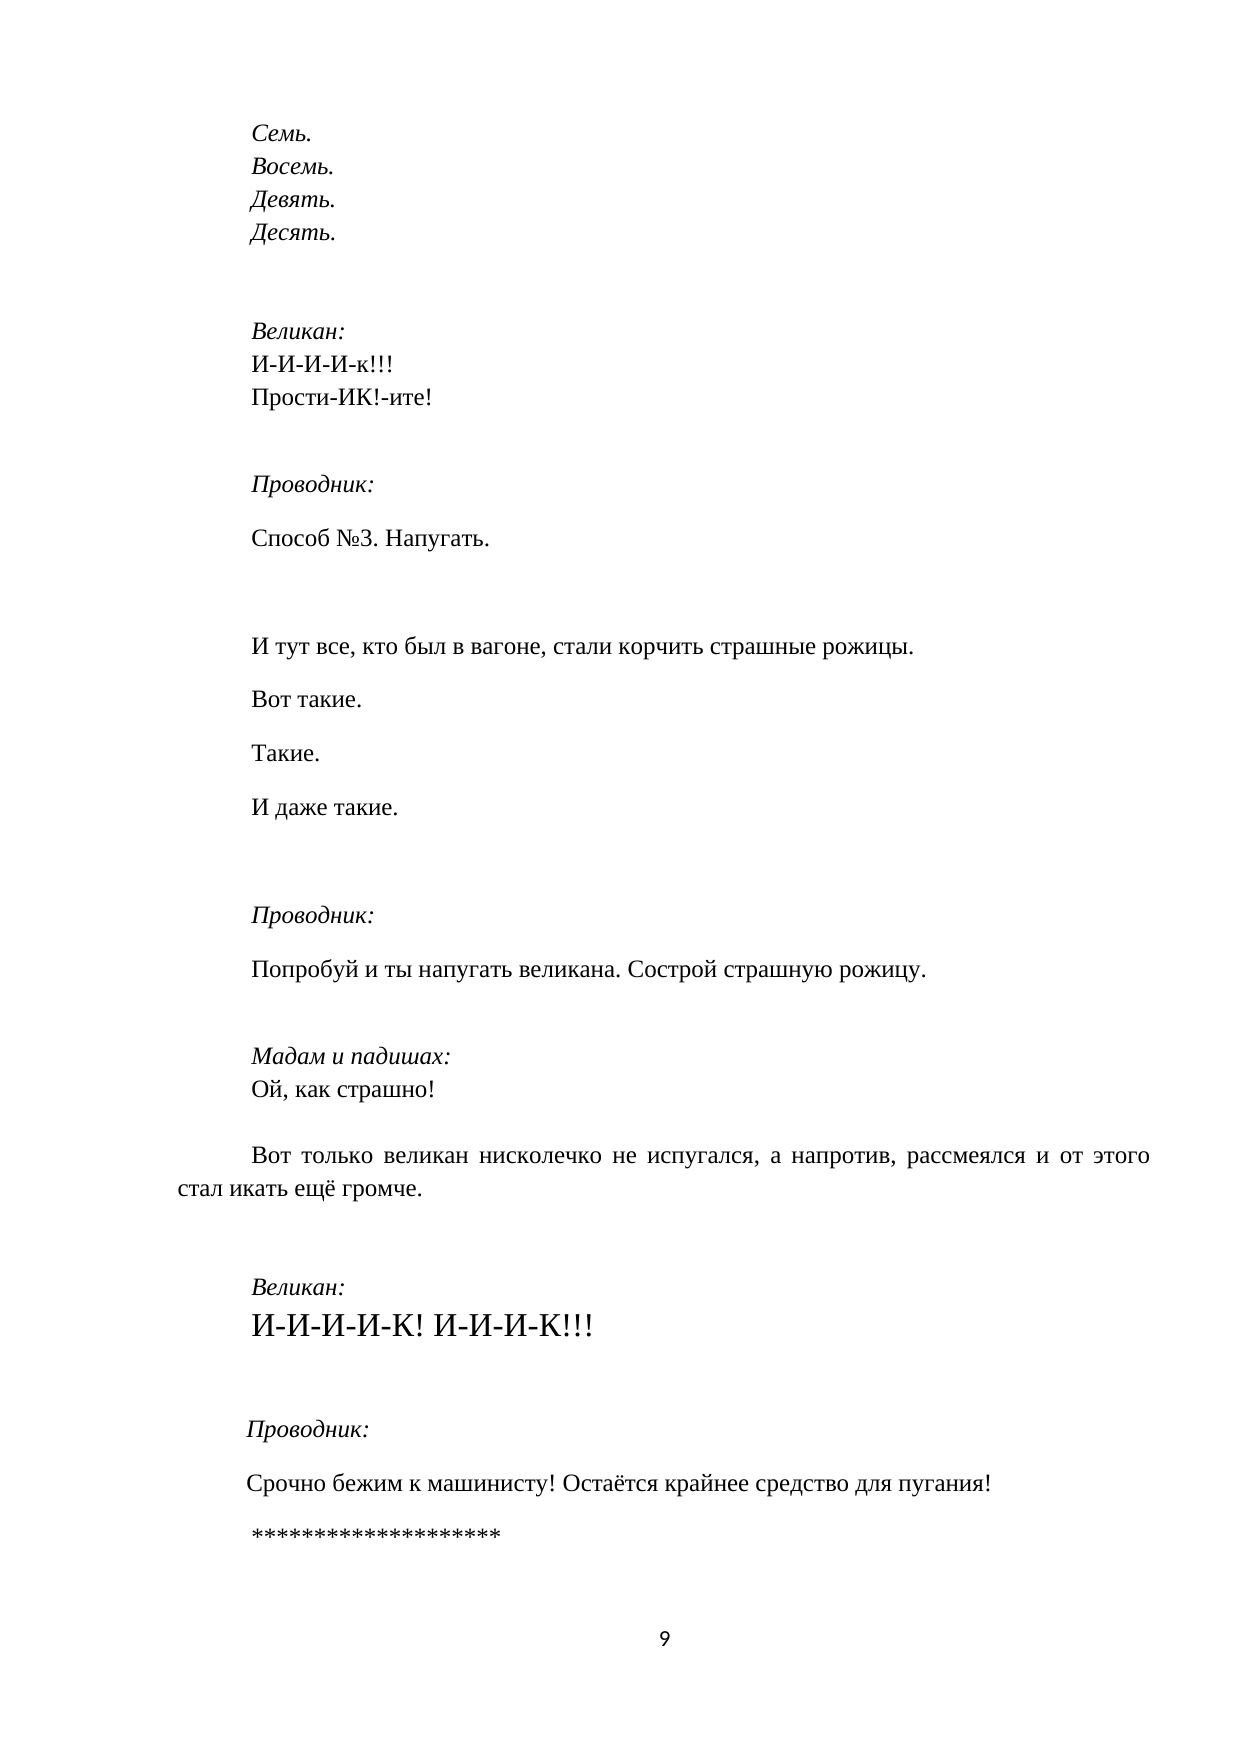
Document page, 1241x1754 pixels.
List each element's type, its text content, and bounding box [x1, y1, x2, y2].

text Срочно бежим к машинисту! Остаётся крайнее средство для пугания! [177, 1468, 1152, 1496]
text Проводник: [177, 900, 1152, 929]
list Вот только великан нисколечко не испугался, а напротив, рассмеялся и от этого стал икать ещё громче. [177, 1140, 1152, 1202]
list Прости-ИК!-ите! [177, 382, 1152, 411]
text Способ №3. Напугать. [177, 523, 1152, 552]
text Попробуй и ты напугать великана. Сострой страшную рожицу. [177, 954, 1152, 983]
text И тут все, кто был в вагоне, стали корчить страшные рожицы. [177, 631, 1152, 659]
list Ой, как страшно! [177, 1074, 1152, 1102]
text Проводник: [177, 469, 1152, 498]
list Великан: [177, 316, 1152, 345]
list И-И-И-И-к!!! [177, 349, 1152, 378]
list И-И-И-И-К! И-И-И-К!!! [177, 1305, 1152, 1343]
text Вот такие. [177, 684, 1152, 713]
text Проводник: [177, 1414, 1152, 1443]
list ******************** [177, 1522, 1152, 1550]
list Семь. [177, 118, 1152, 147]
list Мадам и падишах: [177, 1041, 1152, 1069]
list Десять. [177, 217, 1152, 246]
list Великан: [177, 1272, 1152, 1301]
text И даже такие. [177, 792, 1152, 821]
list Восемь. [177, 151, 1152, 180]
text Такие. [177, 738, 1152, 767]
list Девять. [177, 184, 1152, 213]
